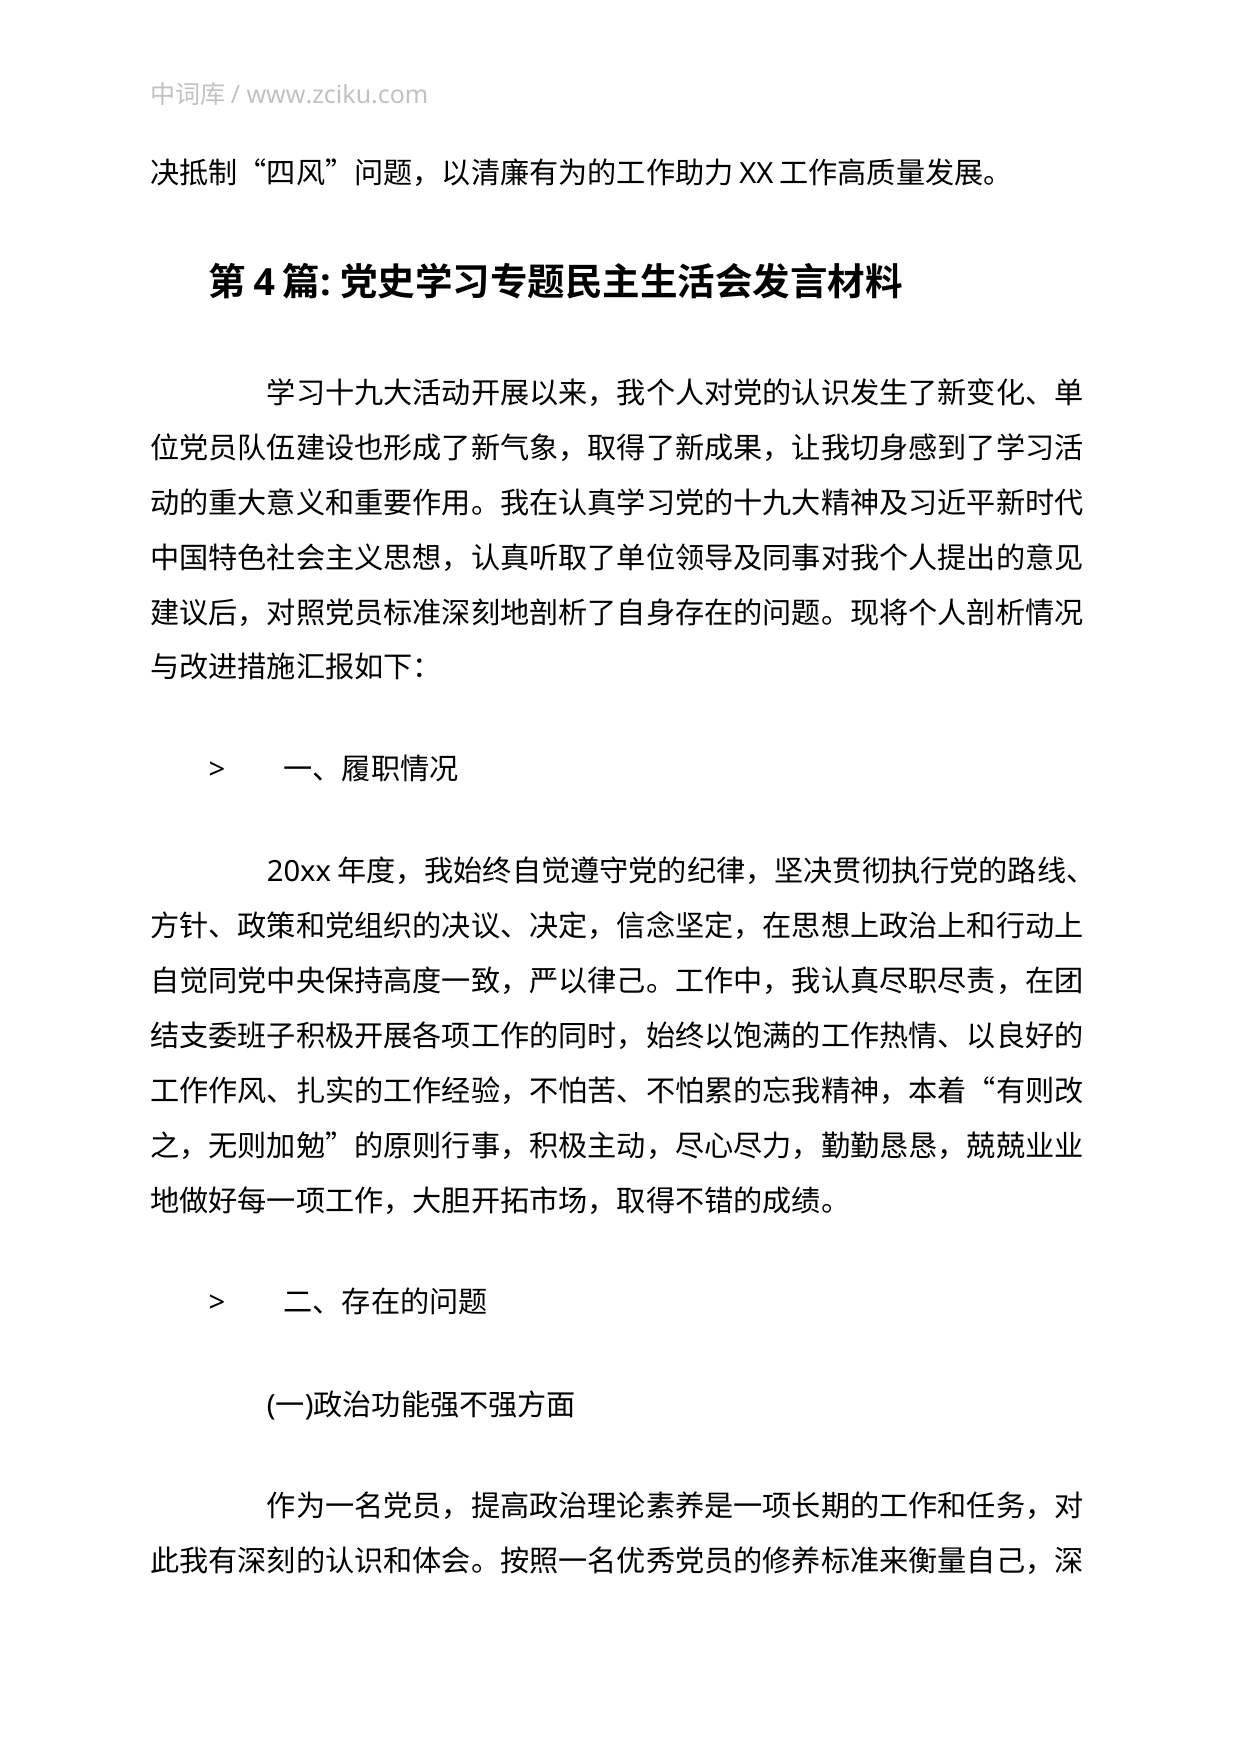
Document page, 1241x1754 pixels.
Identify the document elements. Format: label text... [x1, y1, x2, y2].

text 学习十九大活动开展以来，我个人对党的认识发生了新变化、单位党员队伍建设也形成了新气象，取得了新成果，让我切身感到了学习活动的重大意义和重要作用。我在认真学习党的十九大精神及习近平新时代中国特色社会主义思想，认真听取了单位领导及同事对我个人提出的意见建议后，对照党员标准深刻地剖析了自身存在的问题。现将个人剖析情况与改进措施汇报如下： [150, 369, 1090, 686]
text > 二、存在的问题 [150, 1279, 1090, 1321]
text 第4篇: 党史学习专题民主生活会发言材料 [150, 252, 1090, 306]
text > 一、履职情况 [150, 746, 1090, 788]
text 20xx年度，我始终自觉遵守党的纪律，坚决贯彻执行党的路线、方针、政策和党组织的决议、决定，信念坚定，在思想上政治上和行动上自觉同党中央保持高度一致，严以律己。工作中，我认真尽职尽责，在团结支委班子积极开展各项工作的同时，始终以饱满的工作热情、以良好的工作作风、扎实的工作经验，不怕苦、不怕累的忘我精神，本着“有则改之，无则加勉”的原则行事，积极主动，尽心尽力，勤勤恳恳，兢兢业业地做好每一项工作，大胆开拓市场，取得不错的成绩。 [150, 848, 1090, 1219]
text (一)政治功能强不强方面 [150, 1381, 1090, 1423]
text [150, 1483, 1090, 1580]
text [150, 150, 1090, 192]
